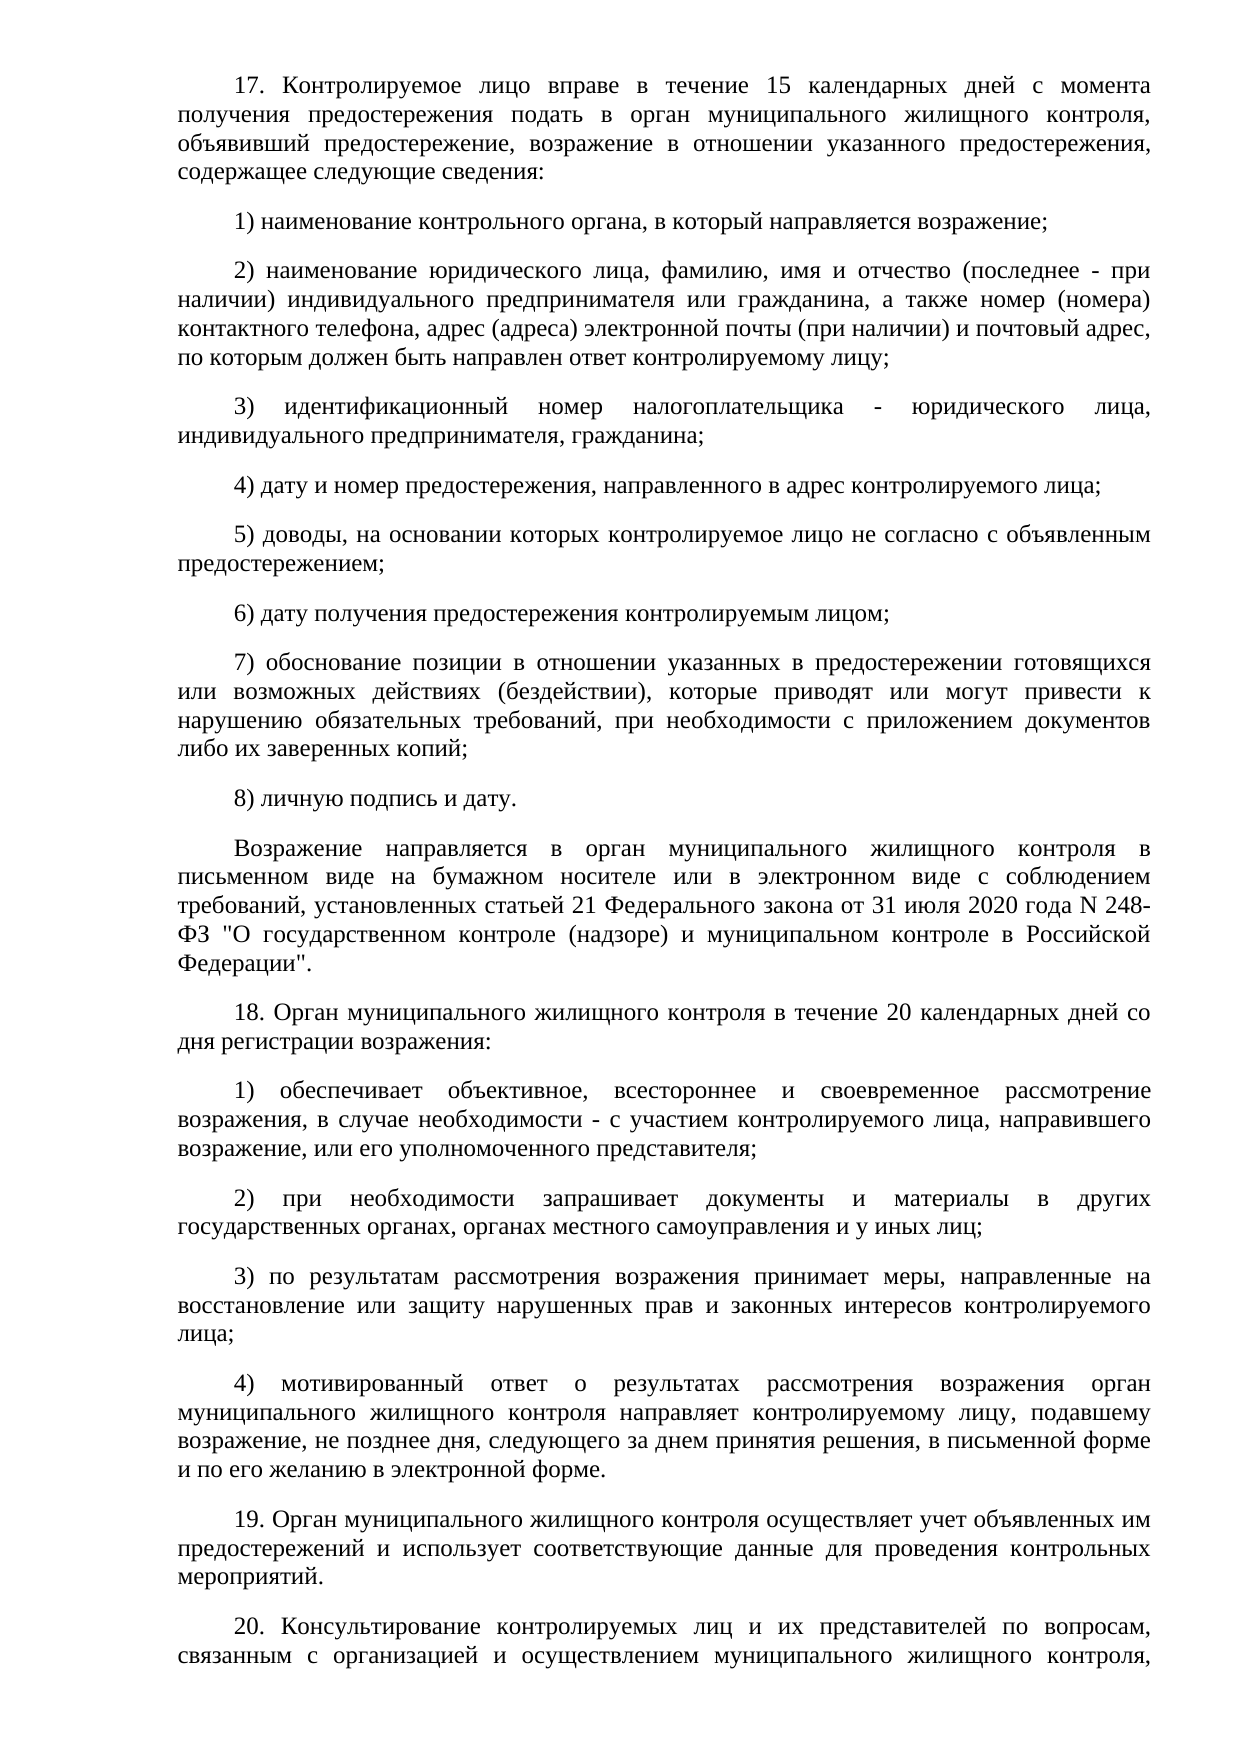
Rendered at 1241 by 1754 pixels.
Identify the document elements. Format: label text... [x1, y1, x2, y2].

text 7) обоснование позиции в отношении указанных в предостережении готовящихся или возможных действиях (бездействии), которые приводят или могут привести к нарушению обязательных требований, при необходимости с приложением документов либо их заверенных копий; [177, 647, 1152, 762]
text 2) наименование юридического лица, фамилию, имя и отчество (последнее - при наличии) индивидуального предпринимателя или гражданина, а также номер (номера) контактного телефона, адрес (адреса) электронной почты (при наличии) и почтовый адрес, по которым должен быть направлен ответ контролируемому лицу; [177, 256, 1152, 371]
text 5) доводы, на основании которых контролируемое лицо не согласно с объявленным предостережением; [177, 519, 1152, 577]
text 4) мотивированный ответ о результатах рассмотрения возражения орган муниципального жилищного контроля направляет контролируемому лицу, подавшему возражение, не позднее дня, следующего за днем принятия решения, в письменной форме и по его желанию в электронной форме. [177, 1368, 1152, 1483]
text 1) обеспечивает объективное, всестороннее и своевременное рассмотрение возражения, в случае необходимости - с участием контролируемого лица, направившего возражение, или его уполномоченного представителя; [177, 1076, 1152, 1162]
text 3) по результатам рассмотрения возражения принимает меры, направленные на восстановление или защиту нарушенных прав и законных интересов контролируемого лица; [177, 1261, 1152, 1347]
text 8) личную подпись и дату. [177, 783, 1152, 812]
text 17. Контролируемое лицо вправе в течение 15 календарных дней с момента получения предостережения подать в орган муниципального жилищного контроля, объявивший предостережение, возражение в отношении указанного предостережения, содержащее следующие сведения: [177, 70, 1152, 185]
text 18. Орган муниципального жилищного контроля в течение 20 календарных дней со дня регистрации возражения: [177, 997, 1152, 1055]
text Возражение направляется в орган муниципального жилищного контроля в письменном виде на бумажном носителе или в электронном виде с соблюдением требований, установленных статьей 21 Федерального закона от 31 июля 2020 года N 248-ФЗ "О государственном контроле (надзоре) и муниципальном контроле в Российской Федерации". [177, 833, 1152, 976]
text 6) дату получения предостережения контролируемым лицом; [177, 598, 1152, 626]
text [177, 1611, 1152, 1668]
text 2) при необходимости запрашивает документы и материалы в других государственных органах, органах местного самоуправления и у иных лиц; [177, 1183, 1152, 1240]
text 1) наименование контрольного органа, в который направляется возражение; [177, 206, 1152, 235]
text 4) дату и номер предостережения, направленного в адрес контролируемого лица; [177, 470, 1152, 498]
text 19. Орган муниципального жилищного контроля осуществляет учет объявленных им предостережений и использует соответствующие данные для проведения контрольных мероприятий. [177, 1504, 1152, 1590]
text 3) идентификационный номер налогоплательщика - юридического лица, индивидуального предпринимателя, гражданина; [177, 391, 1152, 449]
